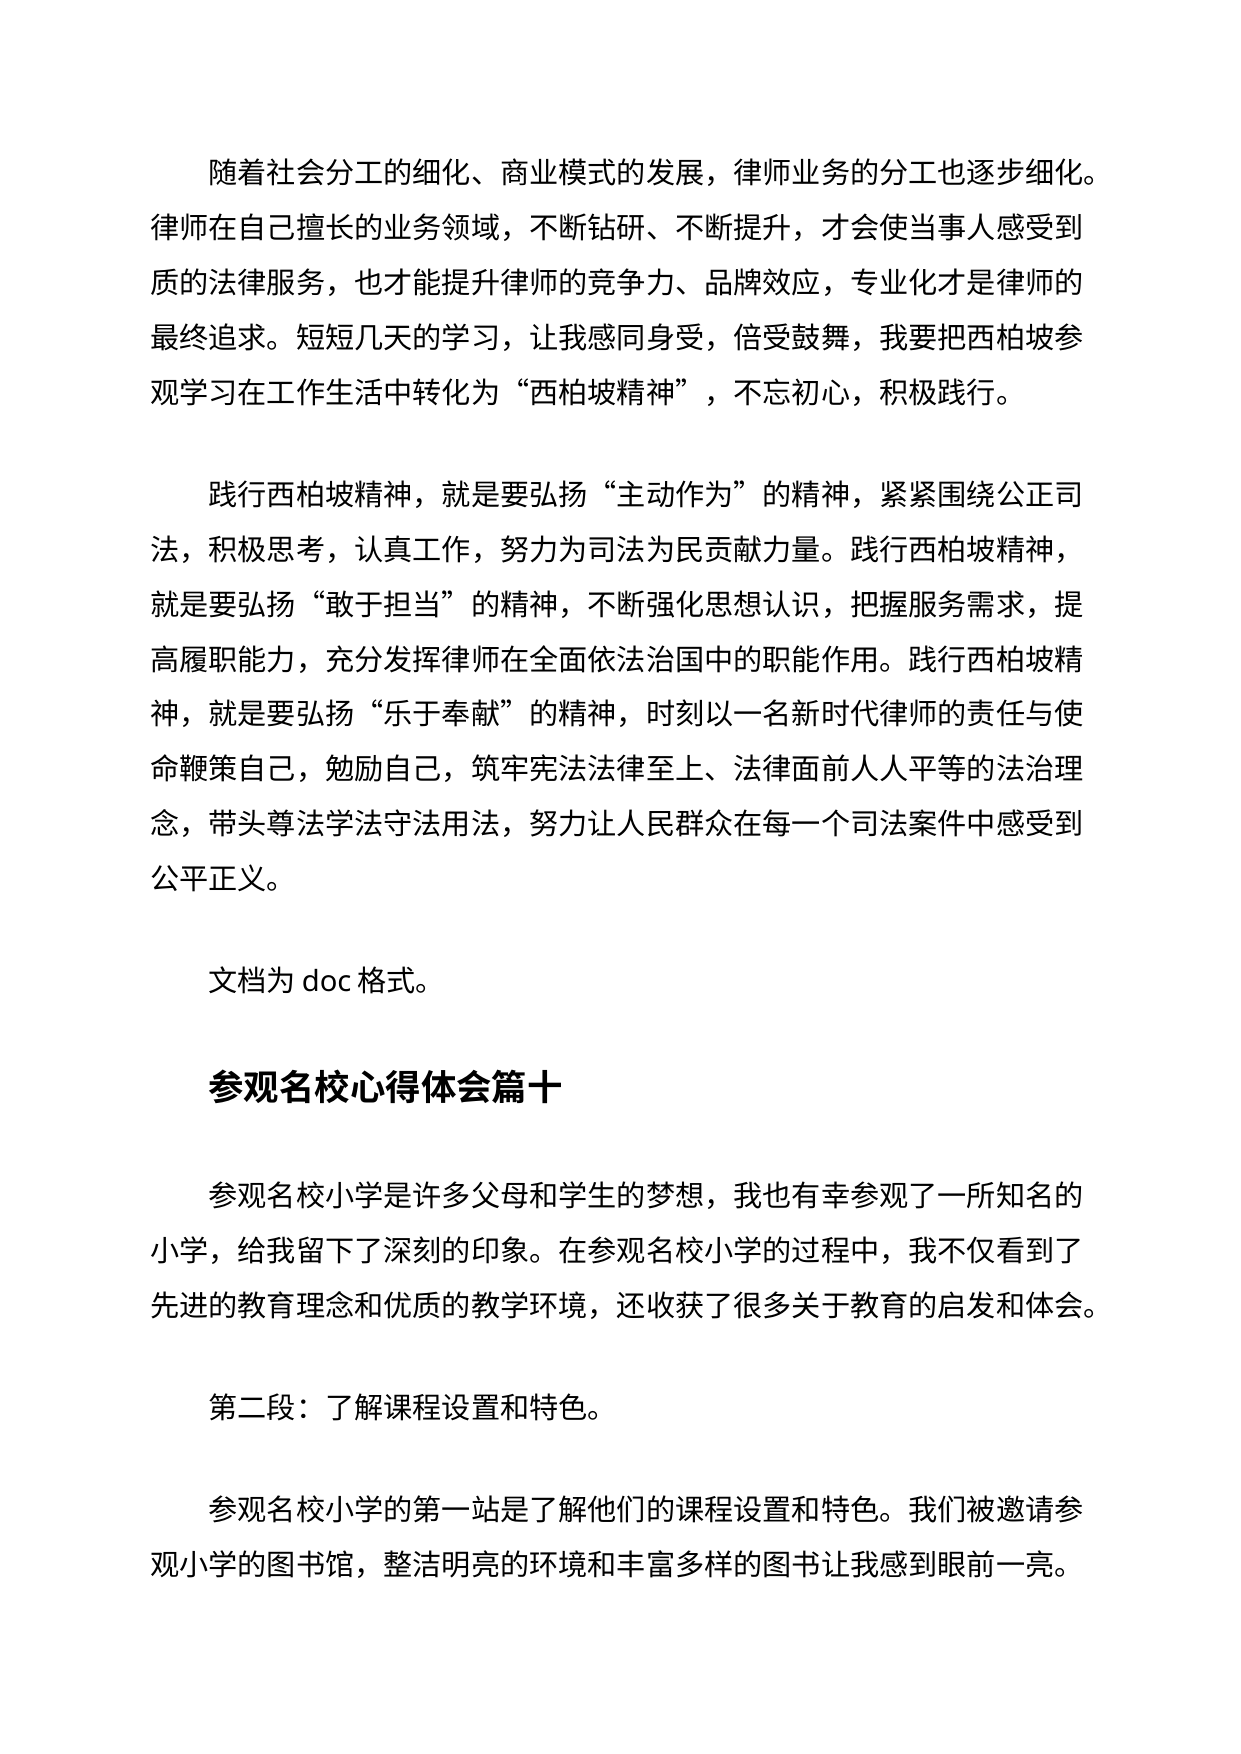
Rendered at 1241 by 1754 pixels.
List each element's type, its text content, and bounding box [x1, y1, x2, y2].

text 践行西柏坡精神，就是要弘扬“主动作为”的精神，紧紧围绕公正司法，积极思考，认真工作，努力为司法为民贡献力量。践行西柏坡精神，就是要弘扬“敢于担当”的精神，不断强化思想认识，把握服务需求，提高履职能力，充分发挥律师在全面依法治国中的职能作用。践行西柏坡精神，就是要弘扬“乐于奉献”的精神，时刻以一名新时代律师的责任与使命鞭策自己，勉励自己，筑牢宪法法律至上、法律面前人人平等的法治理念，带头尊法学法守法用法，努力让人民群众在每一个司法案件中感受到公平正义。 [150, 471, 1090, 898]
text 随着社会分工的细化、商业模式的发展，律师业务的分工也逐步细化。律师在自己擅长的业务领域，不断钻研、不断提升，才会使当事人感受到质的法律服务，也才能提升律师的竞争力、品牌效应，专业化才是律师的最终追求。短短几天的学习，让我感同身受，倍受鼓舞，我要把西柏坡参观学习在工作生活中转化为“西柏坡精神”，不忘初心，积极践行。 [150, 150, 1090, 412]
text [150, 1486, 1090, 1583]
text 第二段：了解课程设置和特色。 [150, 1384, 1090, 1427]
text 参观名校小学是许多父母和学生的梦想，我也有幸参观了一所知名的小学，给我留下了深刻的印象。在参观名校小学的过程中，我不仅看到了先进的教育理念和优质的教学环境，还收获了很多关于教育的启发和体会。 [150, 1173, 1090, 1325]
text 参观名校心得体会篇十 [150, 1059, 1090, 1111]
text 文档为doc格式。 [150, 957, 1090, 1000]
